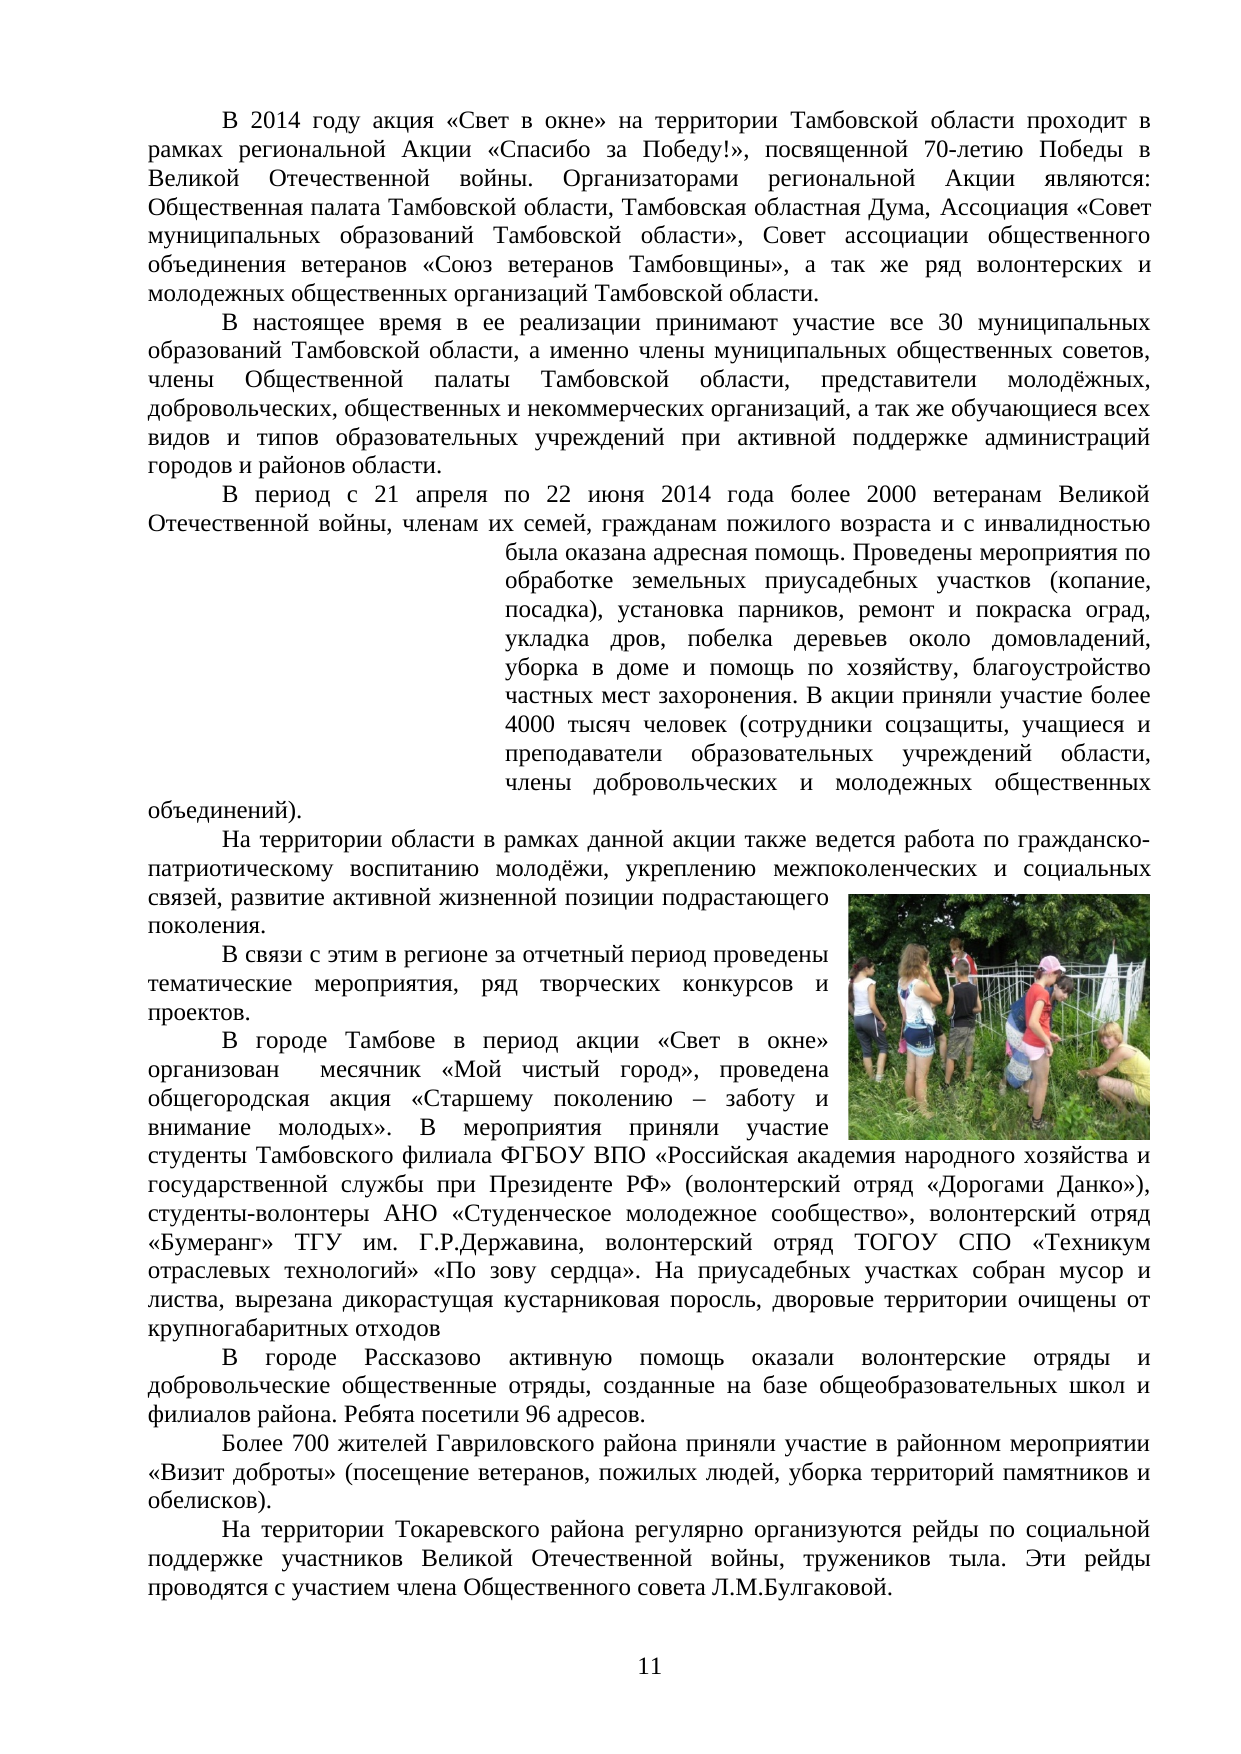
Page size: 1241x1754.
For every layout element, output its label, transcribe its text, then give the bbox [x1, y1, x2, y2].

text В городе Тамбове в период акции «Свет в окне» организован месячник «Мой чистый город», проведена общегородская акция «Старшему поколению – заботу и внимание молодых». В мероприятия приняли участие студенты Тамбовского филиала ФГБОУ ВПО «Российская академия народного хозяйства и государственной службы при Президенте РФ» (волонтерский отряд «Дорогами Данко»), студенты-волонтеры АНО «Студенческое молодежное сообщество», волонтерский отряд «Бумеранг» ТГУ им. Г.Р.Державина, волонтерский отряд ТОГОУ СПО «Техникум отраслевых технологий» «По зову сердца». На приусадебных участках собран мусор и листва, вырезана дикорастущая кустарниковая поросль, дворовые территории очищены от крупногабаритных отходов [148, 1026, 1152, 1342]
text В 2014 году акция «Свет в окне» на территории Тамбовской области проходит в рамках региональной Акции «Спасибо за Победу!», посвященной 70-летию Победы в Великой Отечественной войны. Организаторами региональной Акции являются: Общественная палата Тамбовской области, Тамбовская областная Дума, Ассоциация «Совет муниципальных образований Тамбовской области», Совет ассоциации общественного объединения ветеранов «Союз ветеранов Тамбовщины», а так же ряд волонтерских и молодежных общественных организаций Тамбовской области. [148, 106, 1152, 221]
text В городе Рассказово активную помощь оказали волонтерские отряды и добровольческие общественные отряды, созданные на базе общеобразовательных школ и филиалов района. Ребята посетили 96 адресов. [148, 1342, 1152, 1428]
text В настоящее время в ее реализации принимают участие все 30 муниципальных образований Тамбовской области, а именно члены муниципальных общественных советов, члены Общественной палаты Тамбовской области, представители молодёжных, добровольческих, общественных и некоммерческих организаций, а так же обучающиеся всех видов и типов образовательных учреждений при активной поддержке администраций городов и районов области. [148, 307, 1152, 479]
text В период с 21 апреля по 22 июня 2014 года более 2000 ветеранам Великой Отечественной войны, членам их семей, гражданам пожилого возраста и с инвалидностью была оказана адресная помощь. Проведены мероприятия по обработке земельных приусадебных участков (копание, посадка), установка парников, ремонт и покраска оград, укладка дров, побелка деревьев около домовладений, уборка в доме и помощь по хозяйству, благоустройство частных мест захоронения. В акции приняли участие более 4000 тысяч человек (сотрудники соцзащиты, учащиеся и преподаватели образовательных учреждений области, члены добровольческих и молодежных общественных объединений). [148, 479, 1152, 824]
picture [846, 894, 1150, 1138]
text В связи с этим в регионе за отчетный период проведены тематические мероприятия, ряд творческих конкурсов и проектов. [148, 939, 846, 1026]
text На территории области в рамках данной акции также ведется работа по гражданско-патриотическому воспитанию молодёжи, укреплению межпоколенческих и социальных связей, развитие активной жизненной позиции подрастающего поколения. [148, 824, 1152, 939]
text На территории Токаревского района регулярно организуются рейды по социальной поддержке участников Великой Отечественной войны, тружеников тыла. Эти рейды проводятся с участием члена Общественного совета Л.М.Булгаковой. [148, 1514, 1152, 1601]
text Более 700 жителей Гавриловского района приняли участие в районном мероприятии «Визит доброты» (посещение ветеранов, пожилых людей, уборка территорий памятников и обелисков). [148, 1428, 1152, 1514]
